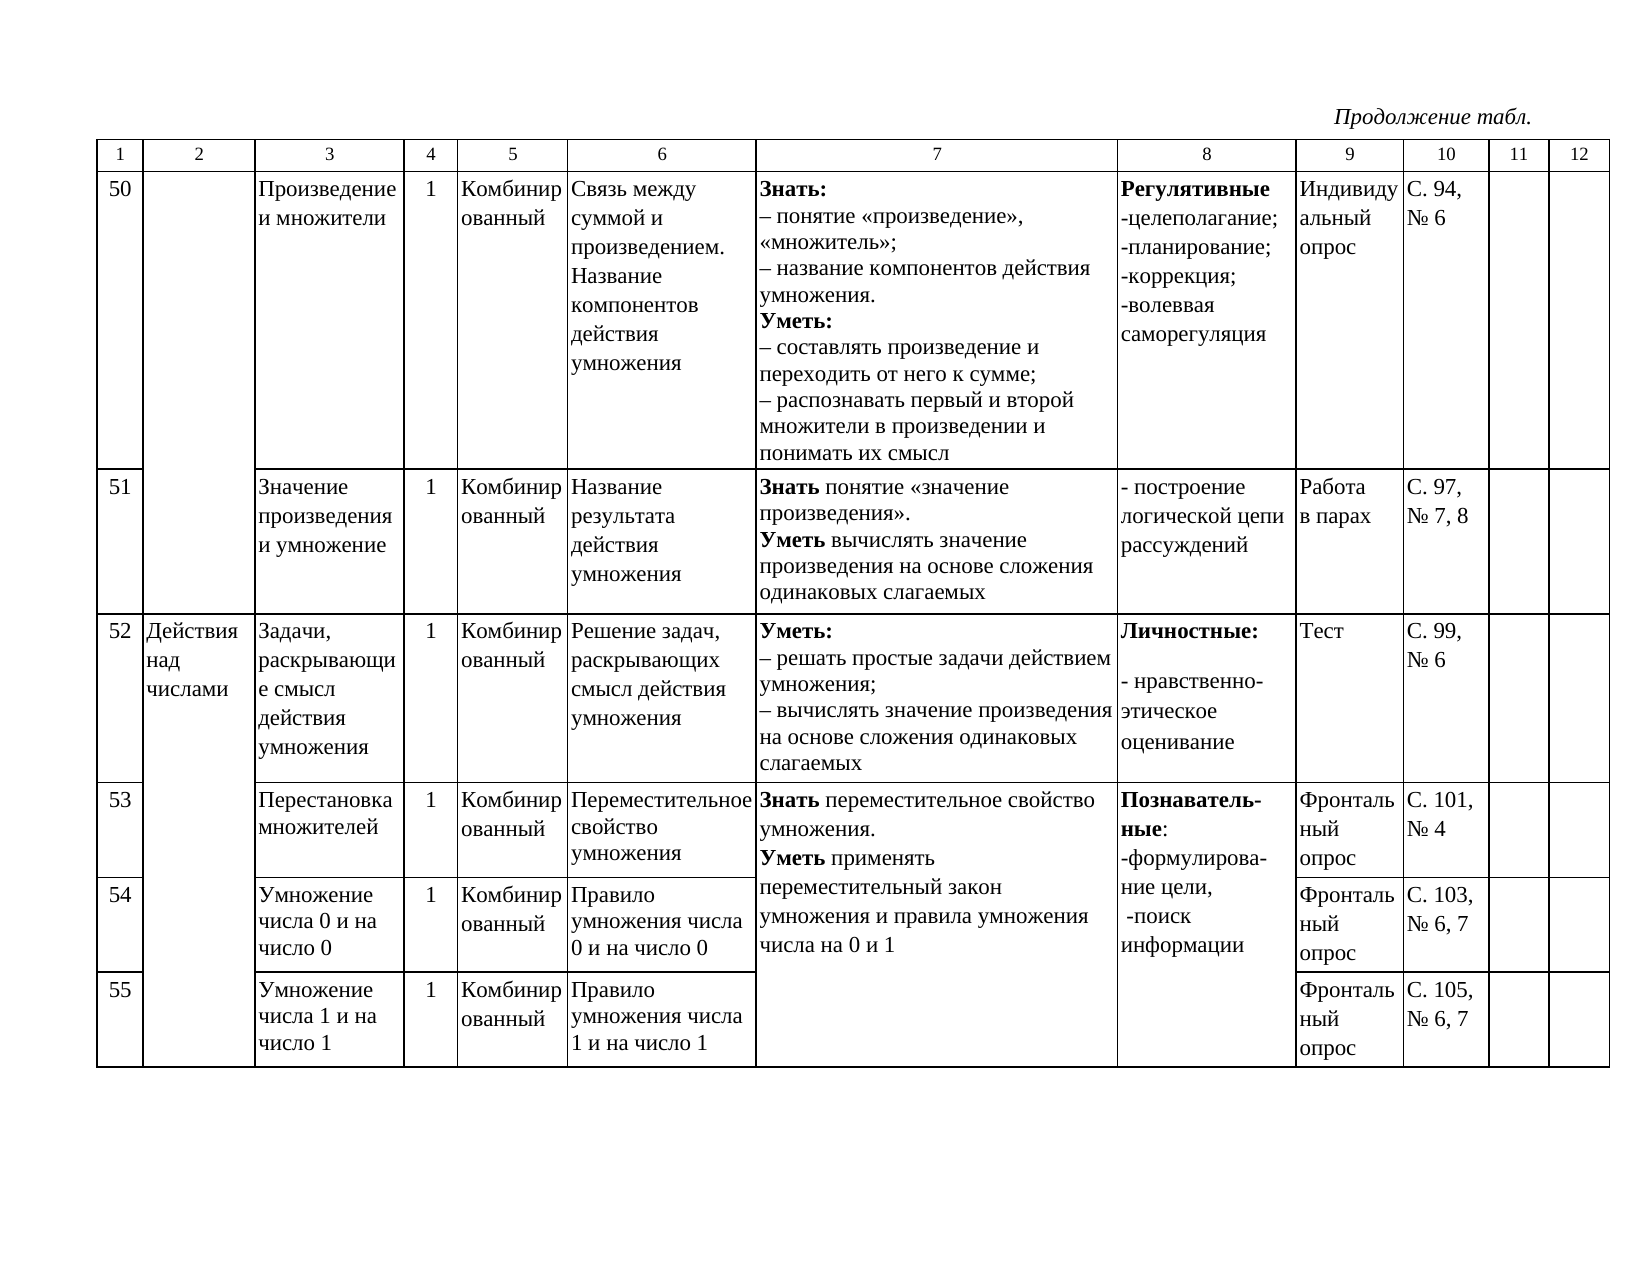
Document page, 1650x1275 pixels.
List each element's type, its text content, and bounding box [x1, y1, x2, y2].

table_header 12 [1550, 140, 1609, 171]
table_cell [1490, 878, 1548, 971]
table_cell [1550, 783, 1609, 877]
table_cell - построение логической цепи рассуждений [1118, 470, 1295, 613]
text Продолжение табл. [29, 103, 1532, 130]
table_cell Тест [1297, 615, 1403, 782]
table_cell Умножение числа 1 и на число 1 [256, 973, 403, 1066]
table_cell Произведение и множители [256, 172, 403, 468]
table_cell [1490, 783, 1548, 877]
table_cell Комбинированный [458, 615, 567, 782]
table_cell Регулятивные -целеполагание; -планирование; -коррекция; -волеввая саморегуляция [1118, 172, 1295, 468]
table_cell Знать понятие «значение произведения». Уметь вычислять значение произведения на основе сложения одинаковых слагаемых [757, 470, 1117, 613]
table_cell Перестановка множителей [256, 783, 403, 877]
table_cell Уметь: – решать простые задачи действием умножения; – вычислять значение произведения на основе сложения одинаковых слагаемых [757, 615, 1117, 782]
table_cell Умножение числа 0 и на число 0 [256, 878, 403, 971]
table_cell С. 99, № 6 [1404, 615, 1488, 782]
table_cell Комбинированный [458, 783, 567, 877]
table_cell [1490, 973, 1548, 1066]
table_cell 1 [405, 615, 457, 782]
table_cell Работа в парах [1297, 470, 1403, 613]
table_cell [144, 172, 254, 613]
table_header 2 [144, 140, 254, 171]
table_cell [1490, 470, 1548, 613]
table_cell 55 [98, 973, 142, 1066]
table_cell 1 [405, 973, 457, 1066]
table_cell Комбинированный [458, 878, 567, 971]
table_cell Правило умножения числа 0 и на число 0 [568, 878, 755, 971]
table_cell 51 [98, 470, 142, 613]
table_cell 52 [98, 615, 142, 782]
table_cell Название результата действия умножения [568, 470, 755, 613]
table_cell Правило умножения числа 1 и на число 1 [568, 973, 755, 1066]
table_header 1 [98, 140, 142, 171]
table_cell Переместительное свойство умножения [568, 783, 755, 877]
table_cell Задачи, раскрывающие смысл действия умножения [256, 615, 403, 782]
table_header 3 [256, 140, 403, 171]
table_cell 1 [405, 470, 457, 613]
table_cell 1 [405, 172, 457, 468]
table_cell 50 [98, 172, 142, 468]
table_cell 53 [98, 783, 142, 877]
table_cell Комбинированный [458, 470, 567, 613]
table_cell Значение произведения и умножение [256, 470, 403, 613]
table_cell Познаватель- ные: -формулирова- ние цели, -поиск информации [1118, 783, 1295, 1066]
table_cell [1550, 172, 1609, 468]
table_cell [1550, 470, 1609, 613]
table_cell С. 105, № 6, 7 [1404, 973, 1488, 1066]
table_header 11 [1490, 140, 1548, 171]
table_header 7 [757, 140, 1117, 171]
table_cell [1550, 973, 1609, 1066]
table_cell 1 [405, 783, 457, 877]
table_header 5 [458, 140, 567, 171]
table_cell Комбинированный [458, 172, 567, 468]
table_cell [1490, 615, 1548, 782]
table_header 4 [405, 140, 457, 171]
table_header 8 [1118, 140, 1295, 171]
table_header 9 [1297, 140, 1403, 171]
table_cell Знать переместительное свойство умножения. Уметь применять переместительный закон умножения и правила умножения числа на 0 и 1 [757, 783, 1117, 1066]
table_header 6 [568, 140, 755, 171]
table_cell Связь между суммой и произведением. Название компонентов действия умножения [568, 172, 755, 468]
table_cell [1490, 172, 1548, 468]
table_cell Фронтальный опрос [1297, 878, 1403, 971]
table_header 10 [1404, 140, 1488, 171]
table_cell С. 94, № 6 [1404, 172, 1488, 468]
table_cell С. 97, № 7, 8 [1404, 470, 1488, 613]
table_cell Фронтальный опрос [1297, 973, 1403, 1066]
table_cell Знать: – понятие «произведение», «множитель»; – название компонентов действия умножения. Уметь: – составлять произведение и переходить от него к сумме; – распознавать первый и второй множители в произведении и понимать их смысл [757, 172, 1117, 468]
table_cell 54 [98, 878, 142, 971]
table_cell [1550, 878, 1609, 971]
table_cell С. 101, № 4 [1404, 783, 1488, 877]
table_cell 1 [405, 878, 457, 971]
table_cell Фронтальный опрос [1297, 783, 1403, 877]
table_cell Действия над числами [144, 615, 254, 1066]
table_cell Решение задач, раскрывающих смысл действия умножения [568, 615, 755, 782]
table_cell С. 103, № 6, 7 [1404, 878, 1488, 971]
table_cell [1550, 615, 1609, 782]
table_cell Личностные: - нравственно-этическое оценивание [1118, 615, 1295, 782]
table_cell Комбинированный [458, 973, 567, 1066]
table_cell Индивидуальный опрос [1297, 172, 1403, 468]
